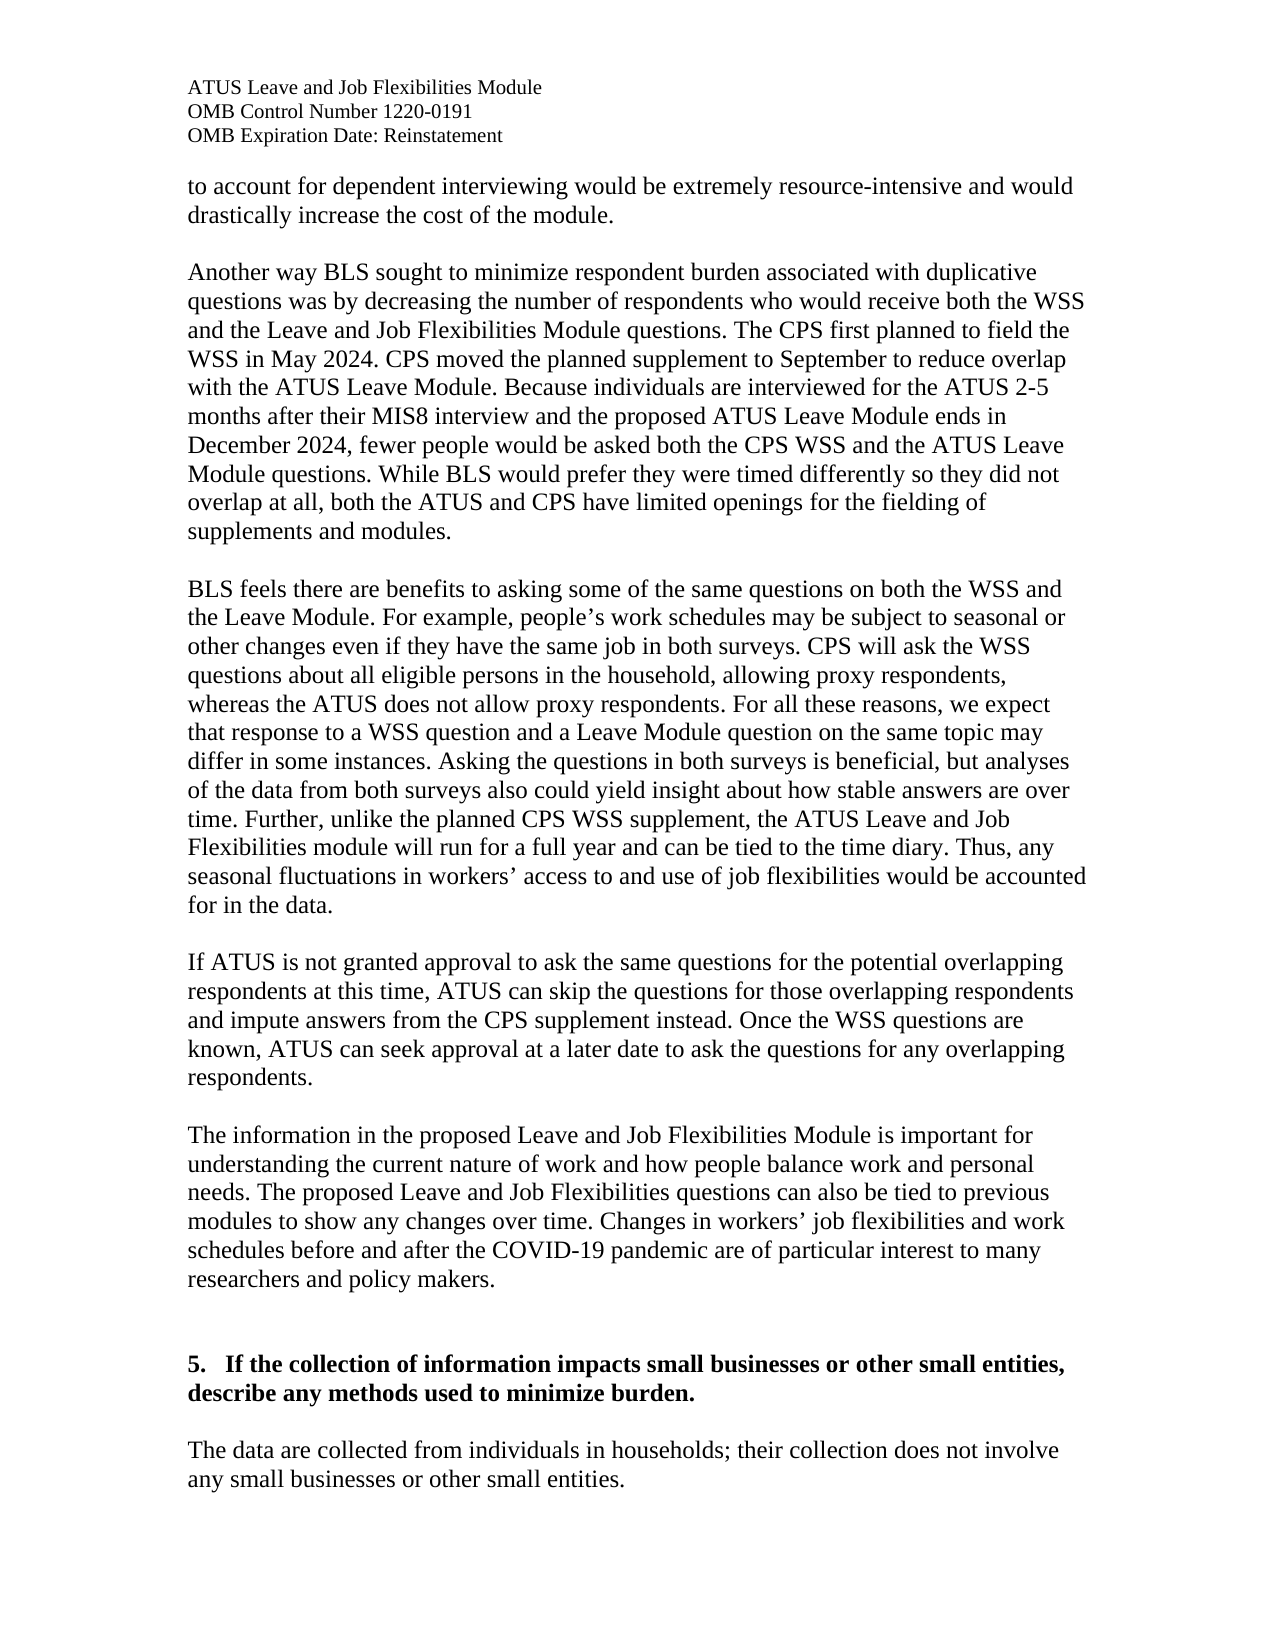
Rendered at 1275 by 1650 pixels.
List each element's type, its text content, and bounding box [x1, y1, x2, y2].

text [187, 171, 1087, 229]
list If the collection of information impacts small businesses or other small entities, describe any methods used to minimize burden. [187, 1349, 1087, 1407]
text BLS feels there are benefits to asking some of the same questions on both the WSS and the Leave Module. For example, people’s work schedules may be subject to seasonal or other changes even if they have the same job in both surveys. CPS will ask the WSS questions about all eligible persons in the household, allowing proxy respondents, whereas the ATUS does not allow proxy respondents. For all these reasons, we expect that response to a WSS question and a Leave Module question on the same topic may differ in some instances. Asking the questions in both surveys is beneficial, but analyses of the data from both surveys also could yield insight about how stable answers are over time. Further, unlike the planned CPS WSS supplement, the ATUS Leave and Job Flexibilities module will run for a full year and can be tied to the time diary. Thus, any seasonal fluctuations in workers’ access to and use of job flexibilities would be accounted for in the data. [187, 574, 1087, 919]
text The data are collected from individuals in households; their collection does not involve any small businesses or other small entities. [187, 1436, 1087, 1493]
text If ATUS is not granted approval to ask the same questions for the potential overlapping respondents at this time, ATUS can skip the questions for those overlapping respondents and impute answers from the CPS supplement instead. Once the WSS questions are known, ATUS can seek approval at a later date to ask the questions for any overlapping respondents. [187, 947, 1087, 1091]
text The information in the proposed Leave and Job Flexibilities Module is important for understanding the current nature of work and how people balance work and personal needs. The proposed Leave and Job Flexibilities questions can also be tied to previous modules to show any changes over time. Changes in workers’ job flexibilities and work schedules before and after the COVID-19 pandemic are of particular interest to many researchers and policy makers. [187, 1120, 1087, 1292]
text Another way BLS sought to minimize respondent burden associated with duplicative questions was by decreasing the number of respondents who would receive both the WSS and the Leave and Job Flexibilities Module questions. The CPS first planned to field the WSS in May 2024. CPS moved the planned supplement to September to reduce overlap with the ATUS Leave Module. Because individuals are interviewed for the ATUS 2-5 months after their MIS8 interview and the proposed ATUS Leave Module ends in December 2024, fewer people would be asked both the CPS WSS and the ATUS Leave Module questions. While BLS would prefer they were timed differently so they did not overlap at all, both the ATUS and CPS have limited openings for the fielding of supplements and modules. [187, 257, 1087, 545]
